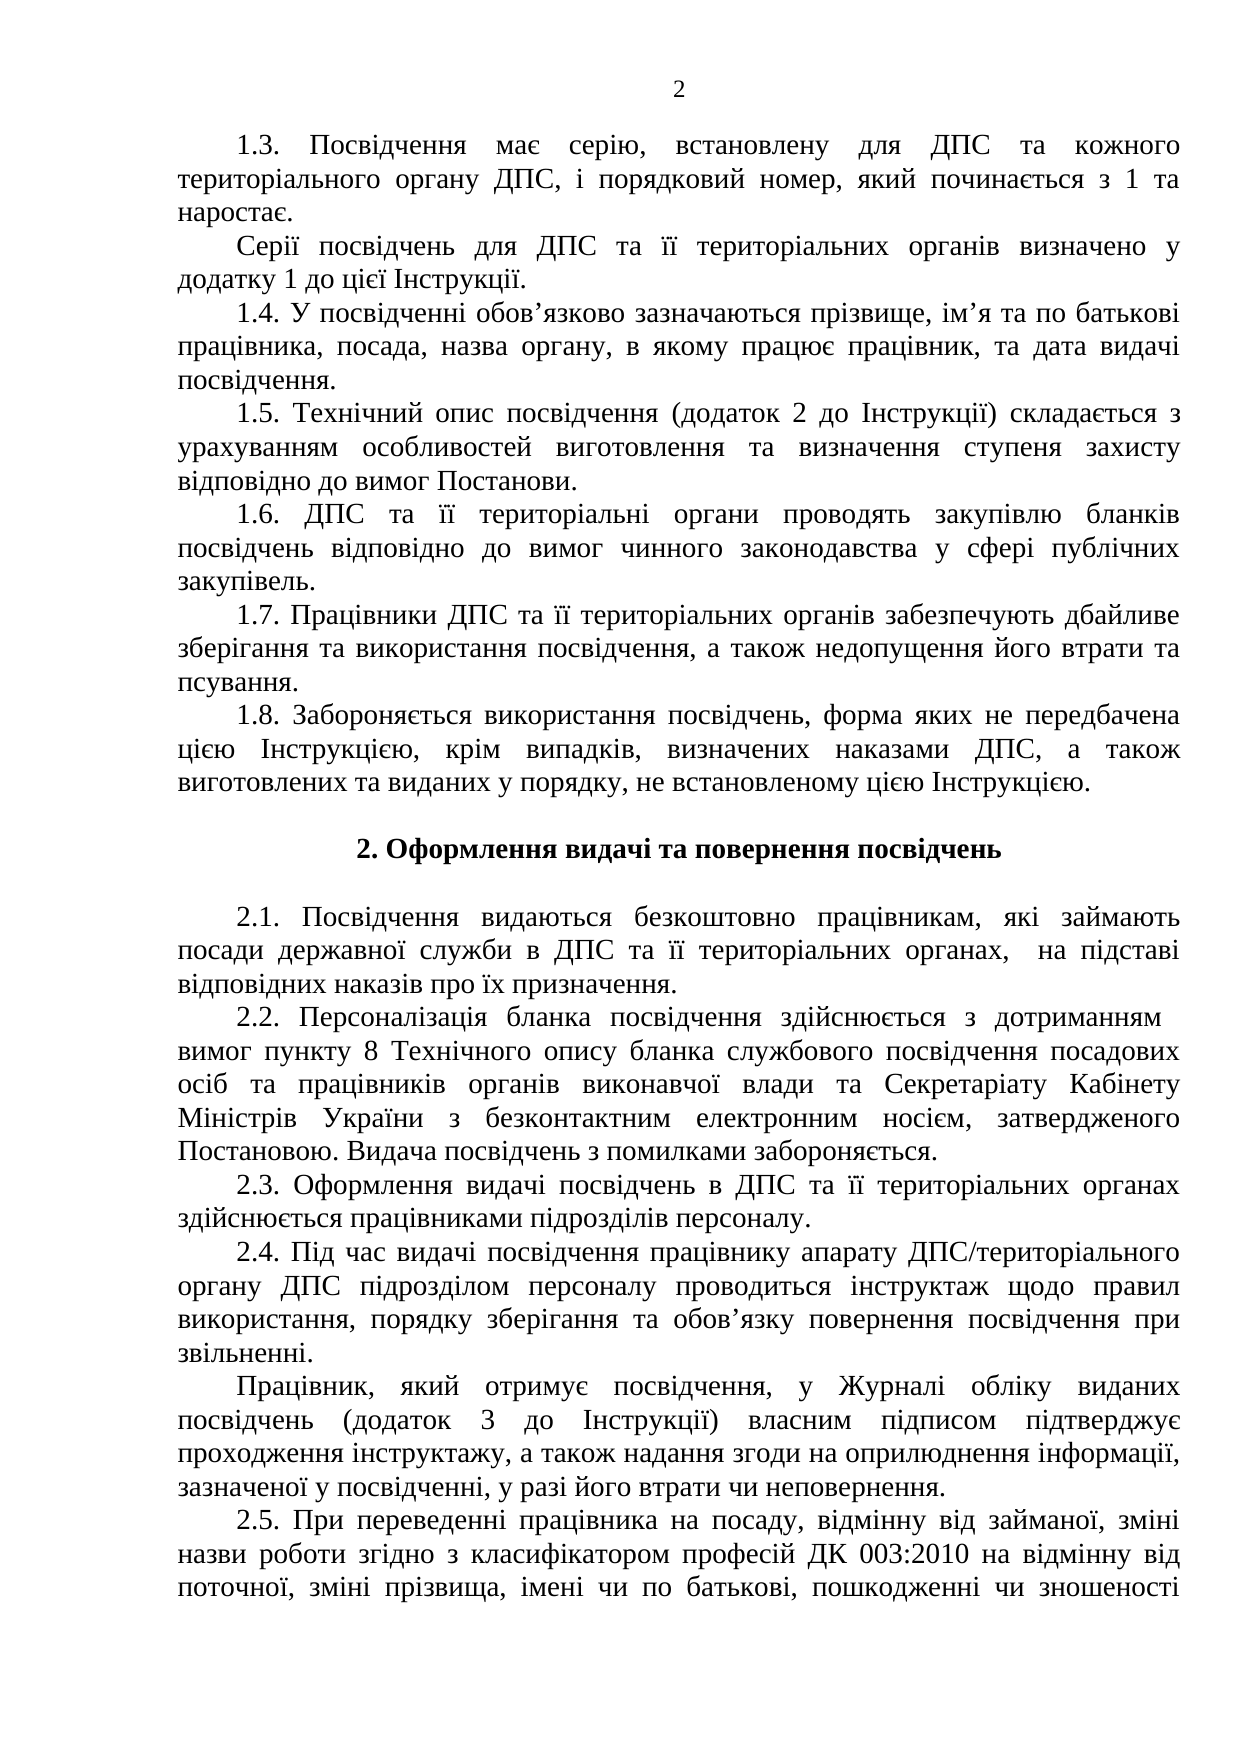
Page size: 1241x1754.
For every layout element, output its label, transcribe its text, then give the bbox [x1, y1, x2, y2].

text Працівник, який отримує посвідчення, у Журналі обліку виданих посвідчень (додаток 3 до Інструкції) власним підписом підтверджує проходження інструктажу, а також надання згоди на оприлюднення інформації, зазначеної у посвідченні, у разі його втрати чи неповернення. [177, 1368, 1181, 1502]
text 1.6. ДПС та її територіальні органи проводять закупівлю бланків посвідчень відповідно до вимог чинного законодавства у сфері публічних закупівель. [177, 496, 1181, 597]
text 2.1. Посвідчення видаються безкоштовно працівникам, які займають посади державної служби в ДПС та її територіальних органах, на підставі відповідних наказів про їх призначення. [177, 899, 1181, 999]
text 2.4. Під час видачі посвідчення працівнику апарату ДПС/територіального органу ДПС підрозділом персоналу проводиться інструктаж щодо правил використання, порядку зберігання та обов’язку повернення посвідчення при звільненні. [177, 1234, 1181, 1368]
text Серії посвідчень для ДПС та її територіальних органів визначено у додатку 1 до цієї Інструкції. [177, 228, 1181, 295]
text 1.7. Працівники ДПС та її територіальних органів забезпечують дбайливе зберігання та використання посвідчення, а також недопущення його втрати та псування. [177, 597, 1181, 697]
text 2.2. Персоналізація бланка посвідчення здійснюється з дотриманням вимог пункту 8 Технічного опису бланка службового посвідчення посадових осіб та працівників органів виконавчої влади та Секретаріату Кабінету Міністрів України з безконтактним електронним носієм, затвердженого Постановою. Видача посвідчень з помилками забороняється. [177, 999, 1181, 1167]
text 1.5. Технічний опис посвідчення (додаток 2 до Інструкції) складається з урахуванням особливостей виготовлення та визначення ступеня захисту відповідно до вимог Постанови. [177, 396, 1181, 496]
list 2. Оформлення видачі та повернення посвідчень [177, 832, 1181, 865]
text 1.3. Посвідчення має серію, встановлену для ДПС та кожного територіального органу ДПС, і порядковий номер, який починається з 1 та наростає. [177, 127, 1181, 228]
text 2.3. Оформлення видачі посвідчень в ДПС та її територіальних органах здійснюється працівниками підрозділів персоналу. [177, 1167, 1181, 1234]
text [177, 1502, 1181, 1603]
text 1.4. У посвідченні обов’язково зазначаються прізвище, ім’я та по батькові працівника, посада, назва органу, в якому працює працівник, та дата видачі посвідчення. [177, 295, 1181, 396]
text 1.8. Забороняється використання посвідчень, форма яких не передбачена цією Інструкцією, крім випадків, визначених наказами ДПС, а також виготовлених та виданих у порядку, не встановленому цією Інструкцією. [177, 697, 1181, 798]
